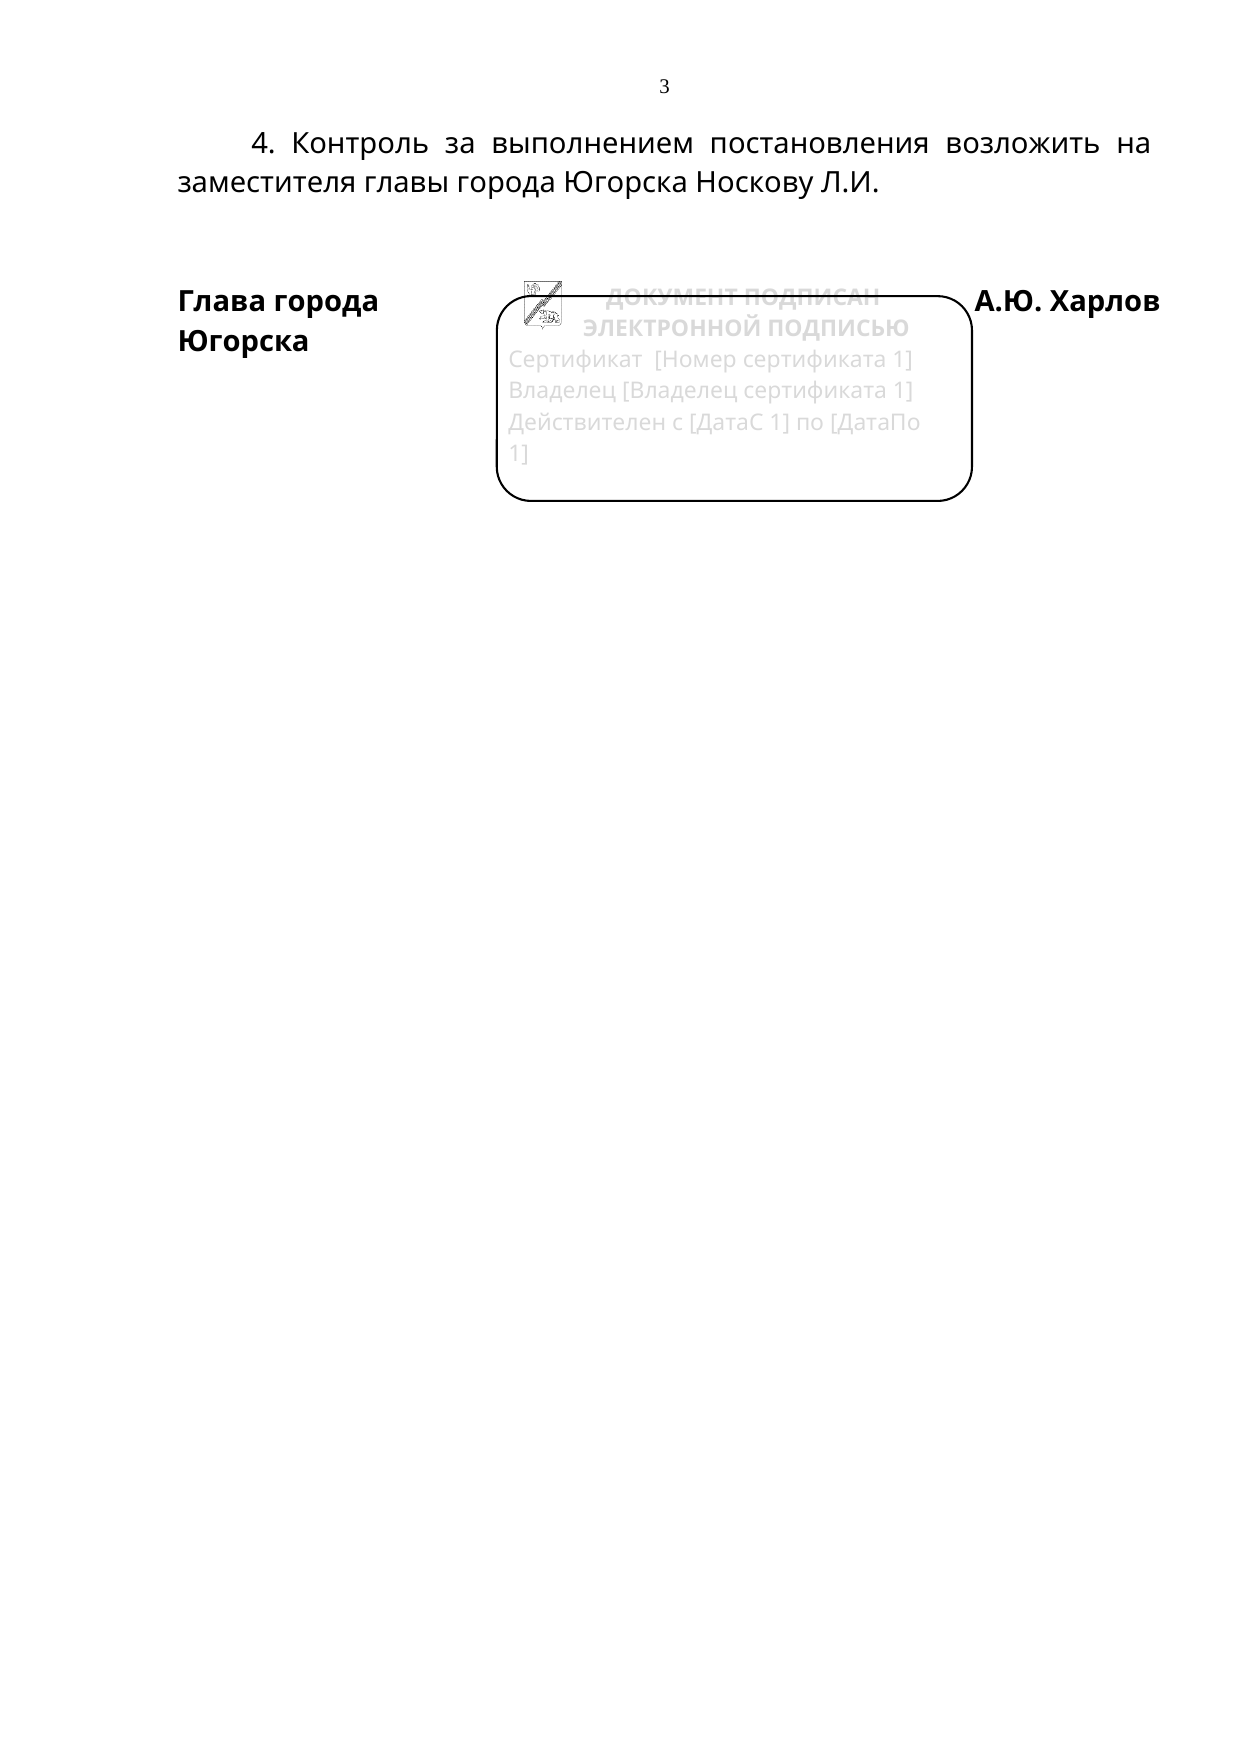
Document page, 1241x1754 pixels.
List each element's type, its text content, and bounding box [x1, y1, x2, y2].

table_header ДОКУМЕНТ ПОДПИСАН ЭЛЕКТРОННОЙ ПОДПИСЬЮ Сертификат [Номер сертификата 1] Владелец [Владелец сертификата 1] Действителен с [ДатаС 1] по [ДатаПо 1] [502, 281, 937, 308]
table_header ДОКУМЕНТ ПОДПИСАН ЭЛЕКТРОННОЙ ПОДПИСЬЮ Сертификат [Номер сертификата 1] Владелец [Владелец сертификата 1] Действителен с [ДатаС 1] по [ДатаПо 1] [502, 298, 937, 468]
text 4. Контроль за выполнением постановления возложить на заместителя главы города Югорска Носкову Л.И. [177, 122, 1152, 201]
table_header А.Ю. Харлов [937, 281, 1167, 468]
table_header Глава города Югорска [171, 281, 502, 468]
